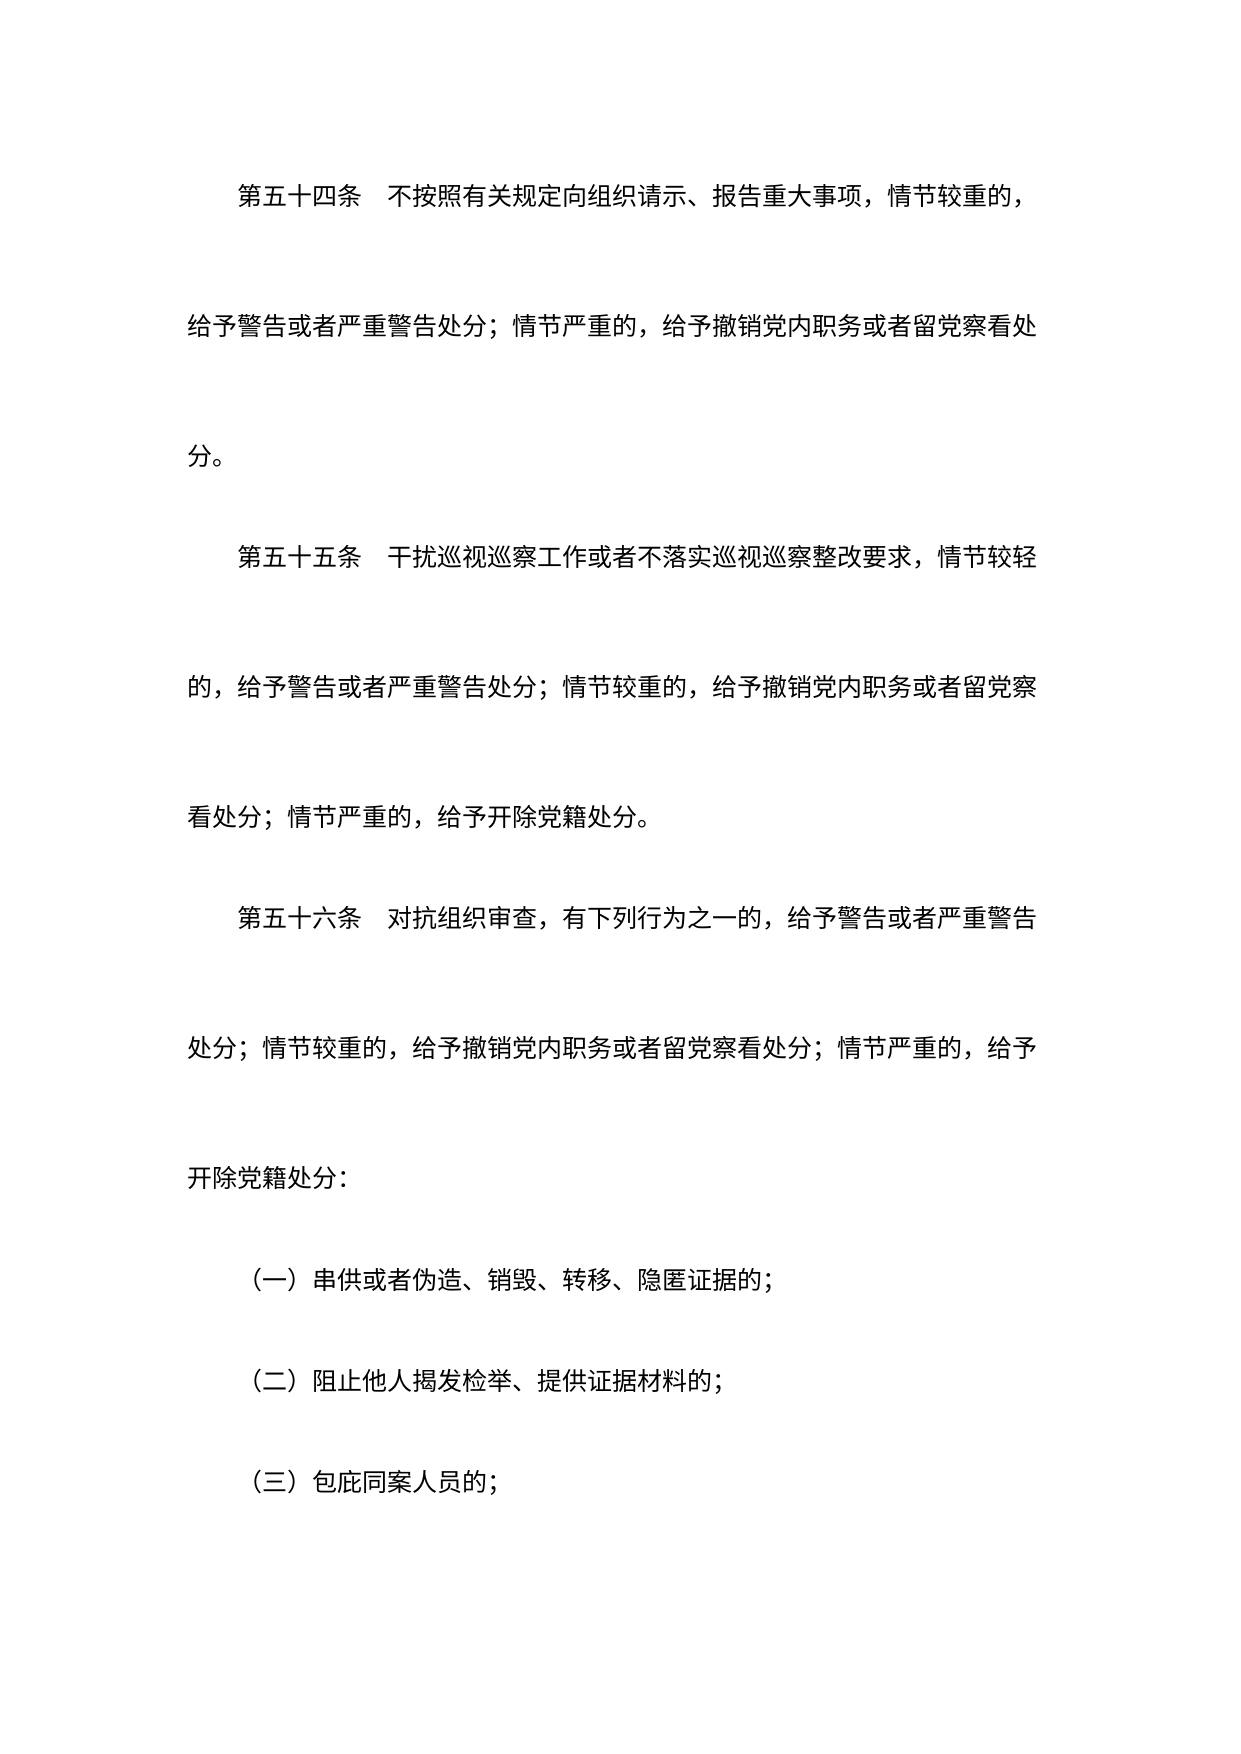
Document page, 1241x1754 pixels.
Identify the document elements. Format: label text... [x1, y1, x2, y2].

text 第五十四条 不按照有关规定向组织请示、报告重大事项，情节较重的，给予警告或者严重警告处分；情节严重的，给予撤销党内职务或者留党察看处分。 [187, 162, 1053, 487]
text （一）串供或者伪造、销毁、转移、隐匿证据的； [187, 1246, 1053, 1311]
text 第五十五条 干扰巡视巡察工作或者不落实巡视巡察整改要求，情节较轻的，给予警告或者严重警告处分；情节较重的，给予撤销党内职务或者留党察看处分；情节严重的，给予开除党籍处分。 [187, 523, 1053, 848]
text 第五十六条 对抗组织审查，有下列行为之一的，给予警告或者严重警告处分；情节较重的，给予撤销党内职务或者留党察看处分；情节严重的，给予开除党籍处分： [187, 884, 1053, 1209]
text （三）包庇同案人员的； [187, 1448, 1053, 1513]
text （二）阻止他人揭发检举、提供证据材料的； [187, 1347, 1053, 1412]
